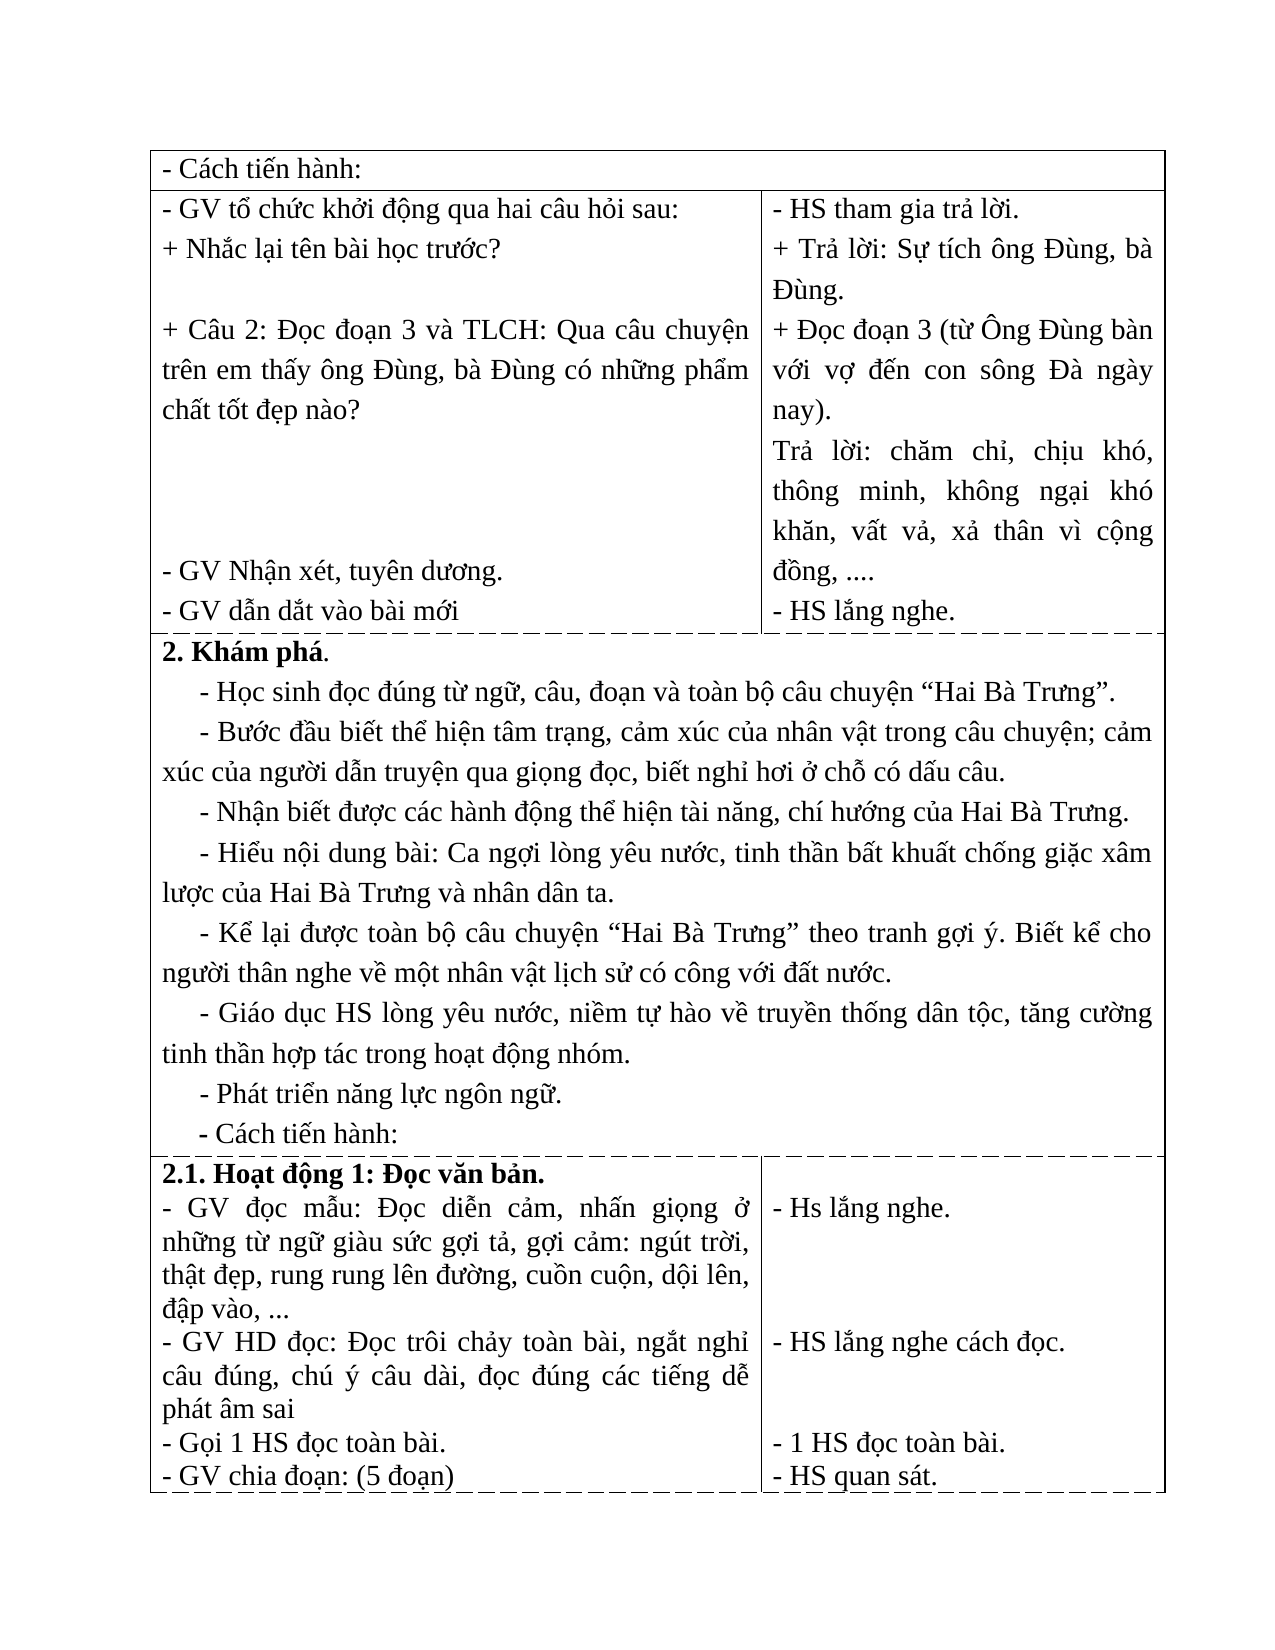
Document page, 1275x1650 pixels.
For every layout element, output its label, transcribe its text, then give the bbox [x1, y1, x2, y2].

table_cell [762, 1156, 1164, 1492]
table_cell - HS tham gia trả lời. + Trả lời: Sự tích ông Đùng, bà Đùng. + Đọc đoạn 3 (từ Ông Đùng bàn với vợ đến con sông Đà ngày nay). Trả lời: chăm chỉ, chịu khó, thông minh, không ngại khó khăn, vất vả, xả thân vì cộng đồng, .... - HS lắng nghe. [762, 191, 1164, 633]
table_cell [151, 1156, 761, 1492]
table_cell 2. Khám phá. - Học sinh đọc đúng từ ngữ, câu, đoạn và toàn bộ câu chuyện “Hai Bà Trưng”. - Bước đầu biết thể hiện tâm trạng, cảm xúc của nhân vật trong câu chuyện; cảm xúc của người dẫn truyện qua giọng đọc, biết nghỉ hơi ở chỗ có dấu câu. - Nhận biết được các hành động thể hiện tài năng, chí hướng của Hai Bà Trưng. - Hiểu nội dung bài: Ca ngợi lòng yêu nước, tinh thần bất khuất chống giặc xâm lược của Hai Bà Trưng và nhân dân ta. - Kể lại được toàn bộ câu chuyện “Hai Bà Trưng” theo tranh gợi ý. Biết kể cho người thân nghe về một nhân vật lịch sử có công với đất nước. - Giáo dục HS lòng yêu nước, niềm tự hào về truyền thống dân tộc, tăng cường tinh thần hợp tác trong hoạt động nhóm. - Phát triển năng lực ngôn ngữ. - Cách tiến hành: [151, 633, 1164, 1156]
table_cell - GV tổ chức khởi động qua hai câu hỏi sau: + Nhắc lại tên bài học trước? + Câu 2: Đọc đoạn 3 và TLCH: Qua câu chuyện trên em thấy ông Đùng, bà Đùng có những phẩm chất tốt đẹp nào? - GV Nhận xét, tuyên dương. - GV dẫn dắt vào bài mới [151, 191, 761, 633]
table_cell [151, 151, 1164, 190]
